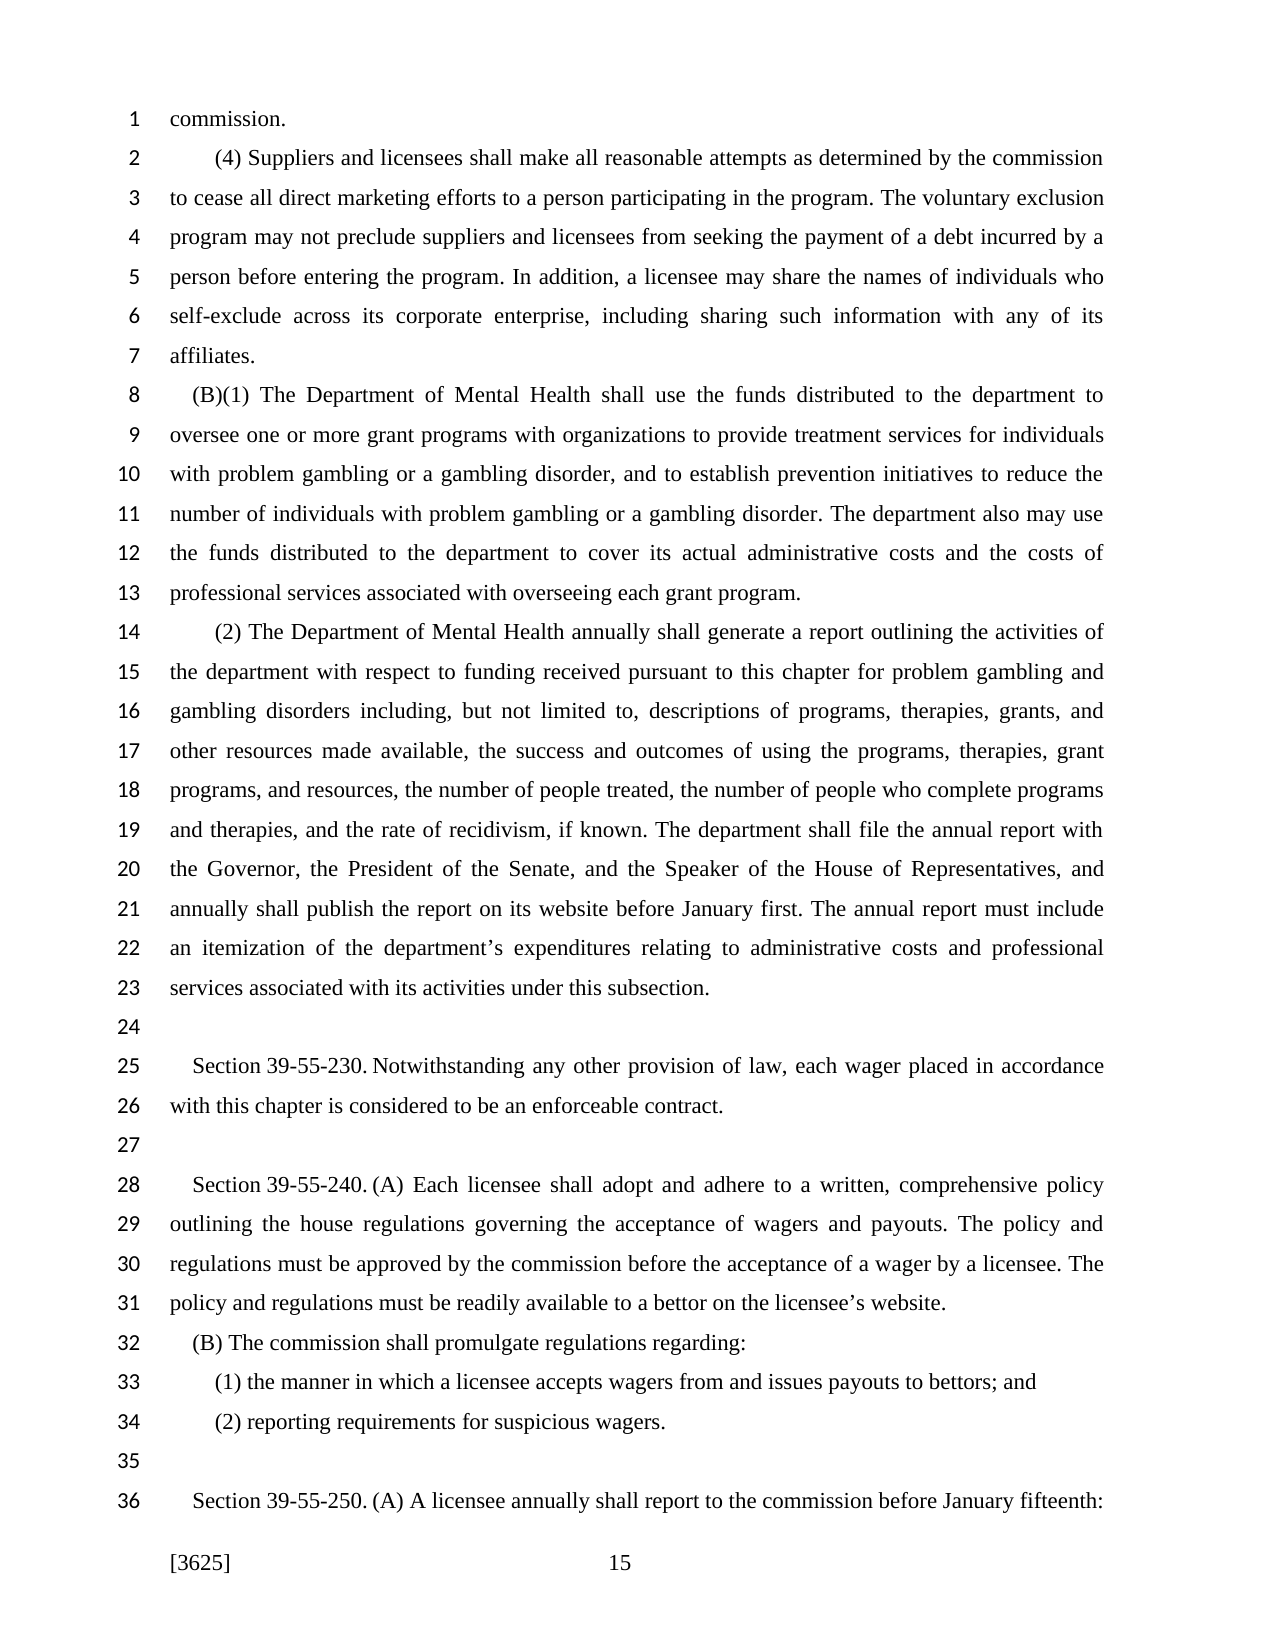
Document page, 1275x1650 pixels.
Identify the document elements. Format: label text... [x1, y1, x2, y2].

text (1) the manner in which a licensee accepts wagers from and issues payouts to bettors; and [169, 1368, 1106, 1395]
text Section 39‑55‑250. (A) A licensee annually shall report to the commission before January fifteenth: [169, 1487, 1106, 1513]
text (B)(1) The Department of Mental Health shall use the funds distributed to the department to oversee one or more grant programs with organizations to provide treatment services for individuals with problem gambling or a gambling disorder, and to establish prevention initiatives to reduce the number of individuals with problem gambling or a gambling disorder. The department also may use the funds distributed to the department to cover its actual administrative costs and the costs of professional services associated with overseeing each grant program. [169, 381, 1106, 605]
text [169, 105, 1106, 131]
text (4) Suppliers and licensees shall make all reasonable attempts as determined by the commission to cease all direct marketing efforts to a person participating in the program. The voluntary exclusion program may not preclude suppliers and licensees from seeking the payment of a debt incurred by a person before entering the program. In addition, a licensee may share the names of individuals who self‑exclude across its corporate enterprise, including sharing such information with any of its affiliates. [169, 144, 1106, 368]
text (2) reporting requirements for suspicious wagers. [169, 1408, 1106, 1434]
text Section 39‑55‑240. (A) Each licensee shall adopt and adhere to a written, comprehensive policy outlining the house regulations governing the acceptance of wagers and payouts. The policy and regulations must be approved by the commission before the acceptance of a wager by a licensee. The policy and regulations must be readily available to a bettor on the licensee’s website. [169, 1171, 1106, 1316]
text (2) The Department of Mental Health annually shall generate a report outlining the activities of the department with respect to funding received pursuant to this chapter for problem gambling and gambling disorders including, but not limited to, descriptions of programs, therapies, grants, and other resources made available, the success and outcomes of using the programs, therapies, grant programs, and resources, the number of people treated, the number of people who complete programs and therapies, and the rate of recidivism, if known. The department shall file the annual report with the Governor, the President of the Senate, and the Speaker of the House of Representatives, and annually shall publish the report on its website before January first. The annual report must include an itemization of the department’s expenditures relating to administrative costs and professional services associated with its activities under this subsection. [169, 618, 1106, 1000]
text Section 39‑55‑230. Notwithstanding any other provision of law, each wager placed in accordance with this chapter is considered to be an enforceable contract. [169, 1052, 1106, 1118]
text (B) The commission shall promulgate regulations regarding: [169, 1329, 1106, 1355]
